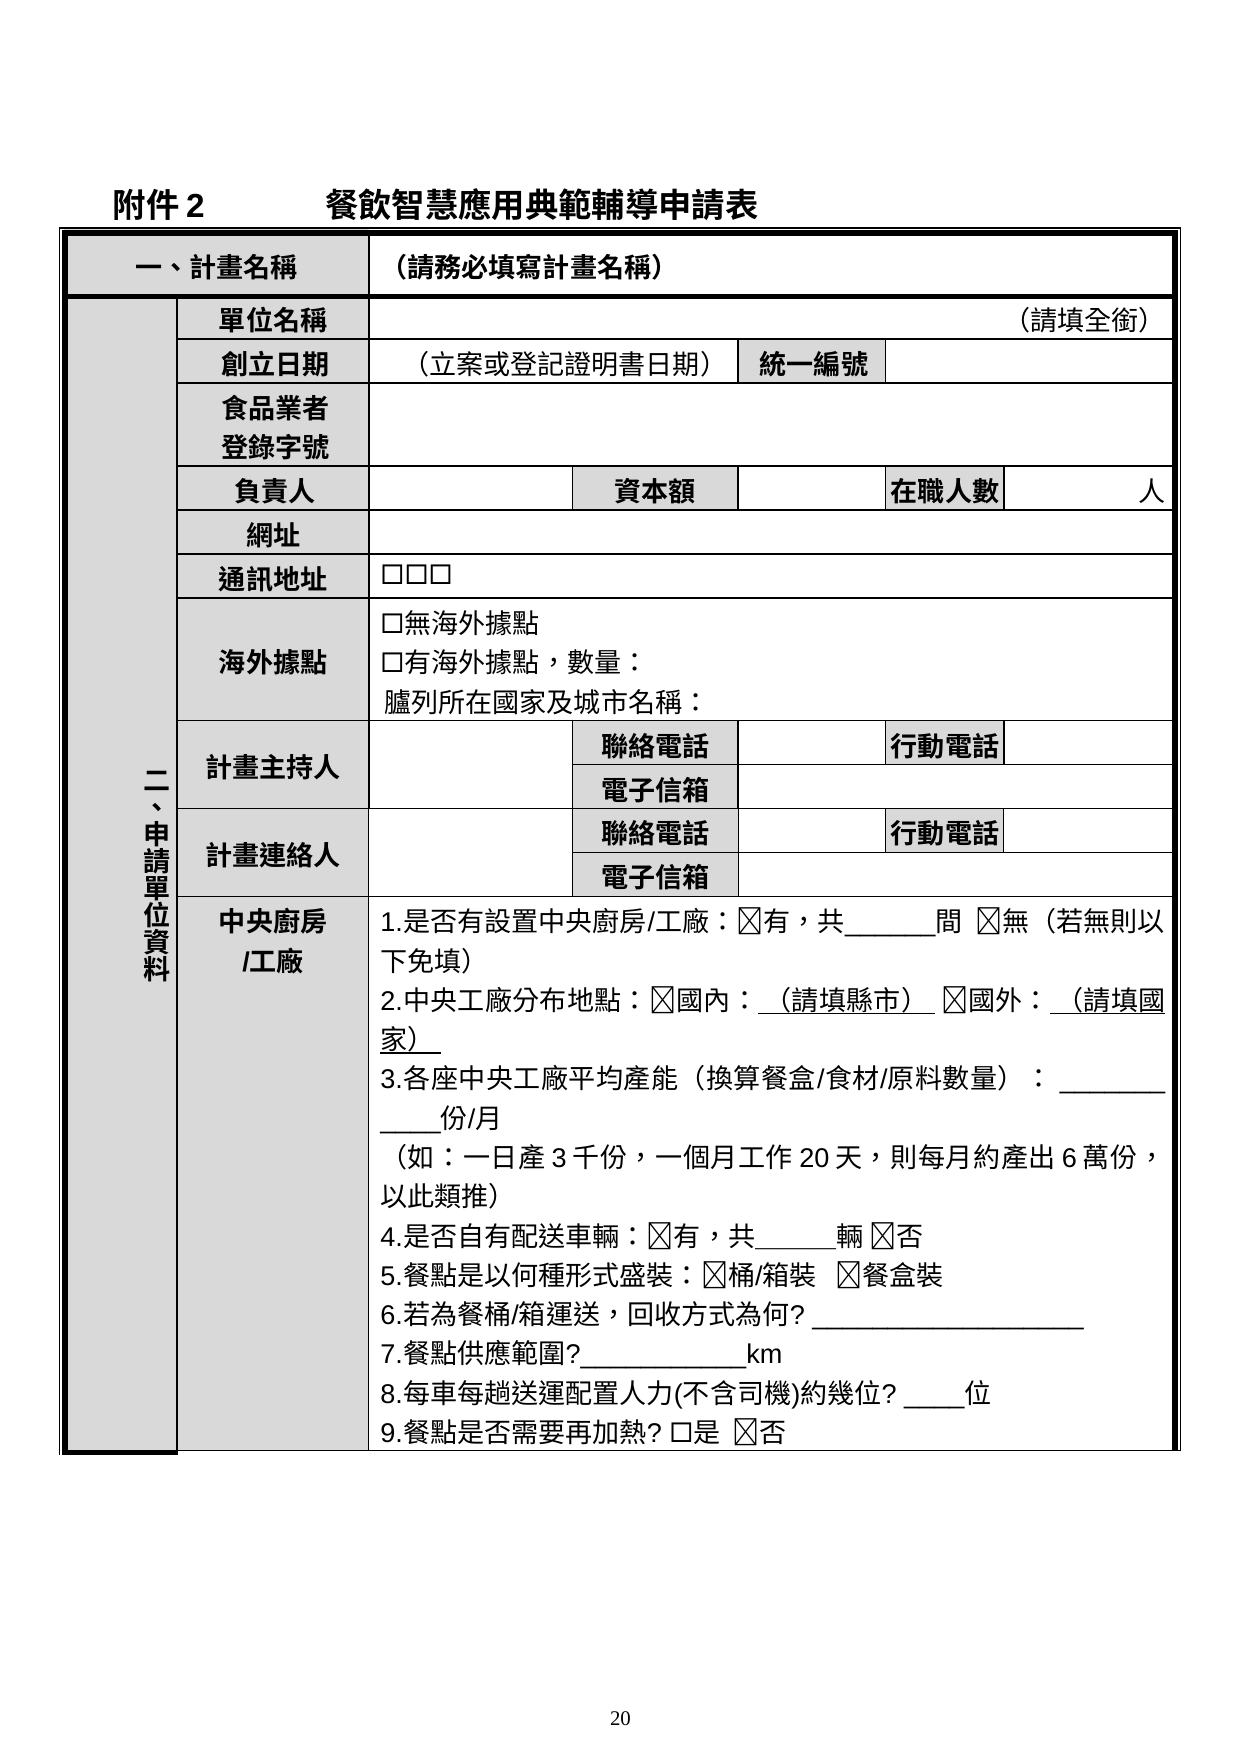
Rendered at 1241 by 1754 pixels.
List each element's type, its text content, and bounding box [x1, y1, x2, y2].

table_cell 在職人數 [886, 467, 1003, 509]
table_header 一、計畫名稱 [68, 236, 368, 294]
table_cell 聯絡電話 [573, 809, 738, 852]
table_cell 統一編號 [739, 340, 885, 382]
table_cell 通訊地址 [178, 555, 368, 597]
table_cell 單位名稱 [178, 299, 368, 338]
table_cell 海外據點 [178, 599, 368, 720]
table_cell （請填全銜） [370, 299, 1172, 338]
table_cell 電子信箱 [573, 765, 737, 808]
table_cell 網址 [178, 511, 368, 553]
table_cell [370, 555, 1172, 597]
table_cell 無海外據點 有海外據點，數量： 臚列所在國家及城市名稱： [370, 599, 1172, 720]
table_cell [739, 765, 1172, 808]
table_cell [370, 721, 572, 808]
table_cell 二、申請單位資料 [68, 299, 176, 1450]
text 附件2 餐飲智慧應用典範輔導申請表 [112, 179, 1128, 227]
table_cell （立案或登記證明書日期） [370, 340, 737, 382]
table_cell 聯絡電話 [573, 721, 737, 764]
table_cell 創立日期 [178, 340, 368, 382]
table_cell [370, 384, 1172, 465]
table_cell [739, 467, 885, 509]
table_cell [1004, 809, 1172, 852]
table_cell [739, 809, 885, 852]
table_cell [1005, 721, 1172, 764]
table_cell 中央廚房 /工廠 [178, 897, 368, 1450]
table_cell 1.是否有設置中央廚房/工廠：有，共______間 無（若無則以下免填） 2.中央工廠分布地點：國內： （請填縣市） 國外： （請填國家） 3.各座中央工廠平均產能（換算餐盒/食材/原料數量）： ___________份/月 （如：一日產3千份，一個月工作20天，則每月約產出6萬份，以此類推） 4.是否自有配送車輛：有，共＿＿＿輛 否 5.餐點是以何種形式盛裝：桶/箱裝 餐盒裝 6.若為餐桶/箱運送，回收方式為何? __________________ 7.餐點供應範圍?___________km 8.每車每趟送運配置人力(不含司機)約幾位? ____位 9.餐點是否需要再加熱? 是 否 [369, 897, 1172, 1450]
table_cell 負責人 [178, 467, 368, 509]
table_cell [739, 721, 885, 764]
table_cell [370, 511, 1172, 553]
table_cell 計畫連絡人 [178, 809, 368, 896]
table_cell 資本額 [573, 467, 737, 509]
table_header （請務必填寫計畫名稱） [370, 236, 1172, 294]
table_cell 行動電話 [886, 721, 1003, 764]
table_cell [886, 340, 1172, 382]
table_cell 行動電話 [886, 809, 1003, 852]
table_cell 計畫主持人 [178, 721, 368, 808]
table_cell [370, 467, 572, 509]
table_cell [369, 809, 572, 896]
table_cell 食品業者登錄字號 [178, 384, 368, 465]
table_cell 電子信箱 [573, 853, 738, 896]
table_cell 人 [1005, 467, 1172, 509]
table_cell [739, 853, 1172, 896]
